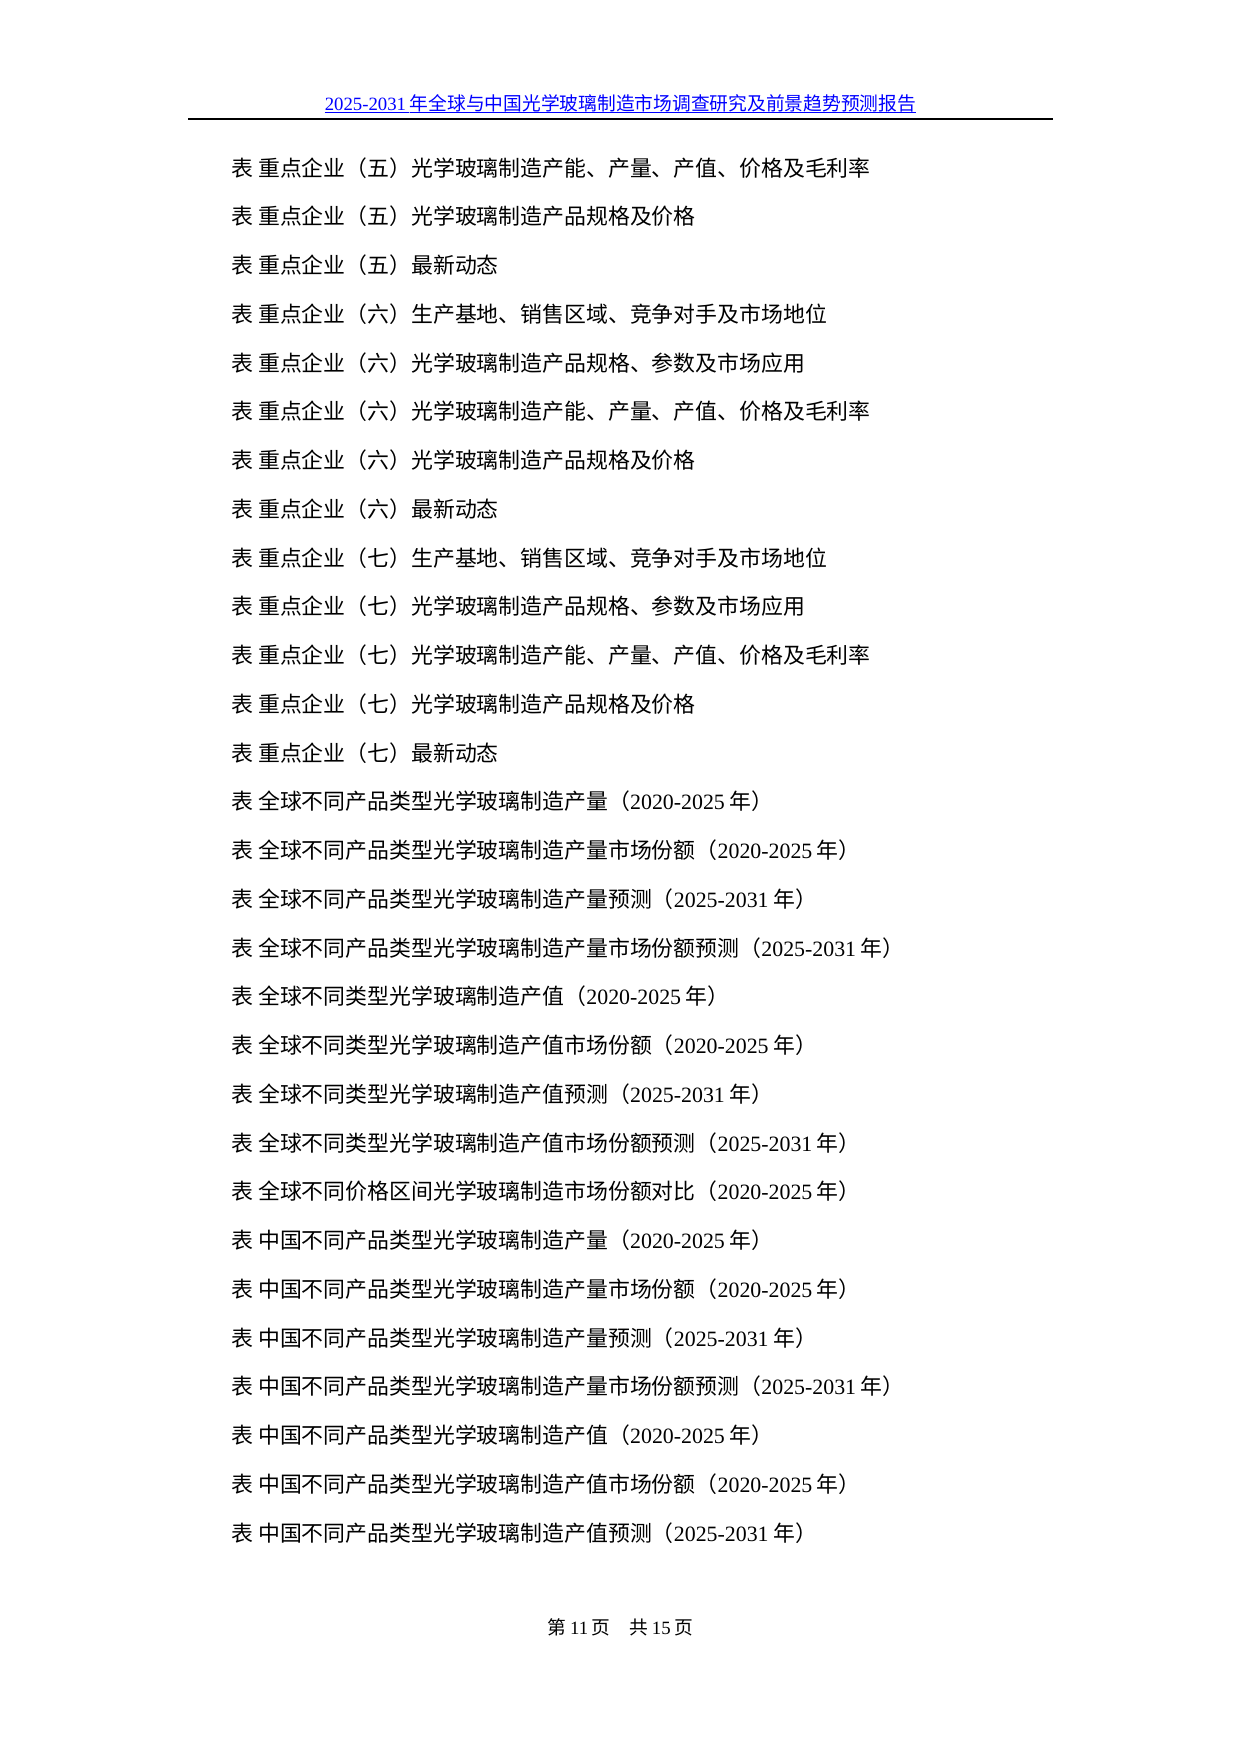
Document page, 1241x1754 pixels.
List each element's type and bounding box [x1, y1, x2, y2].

text [187, 150, 1053, 1548]
